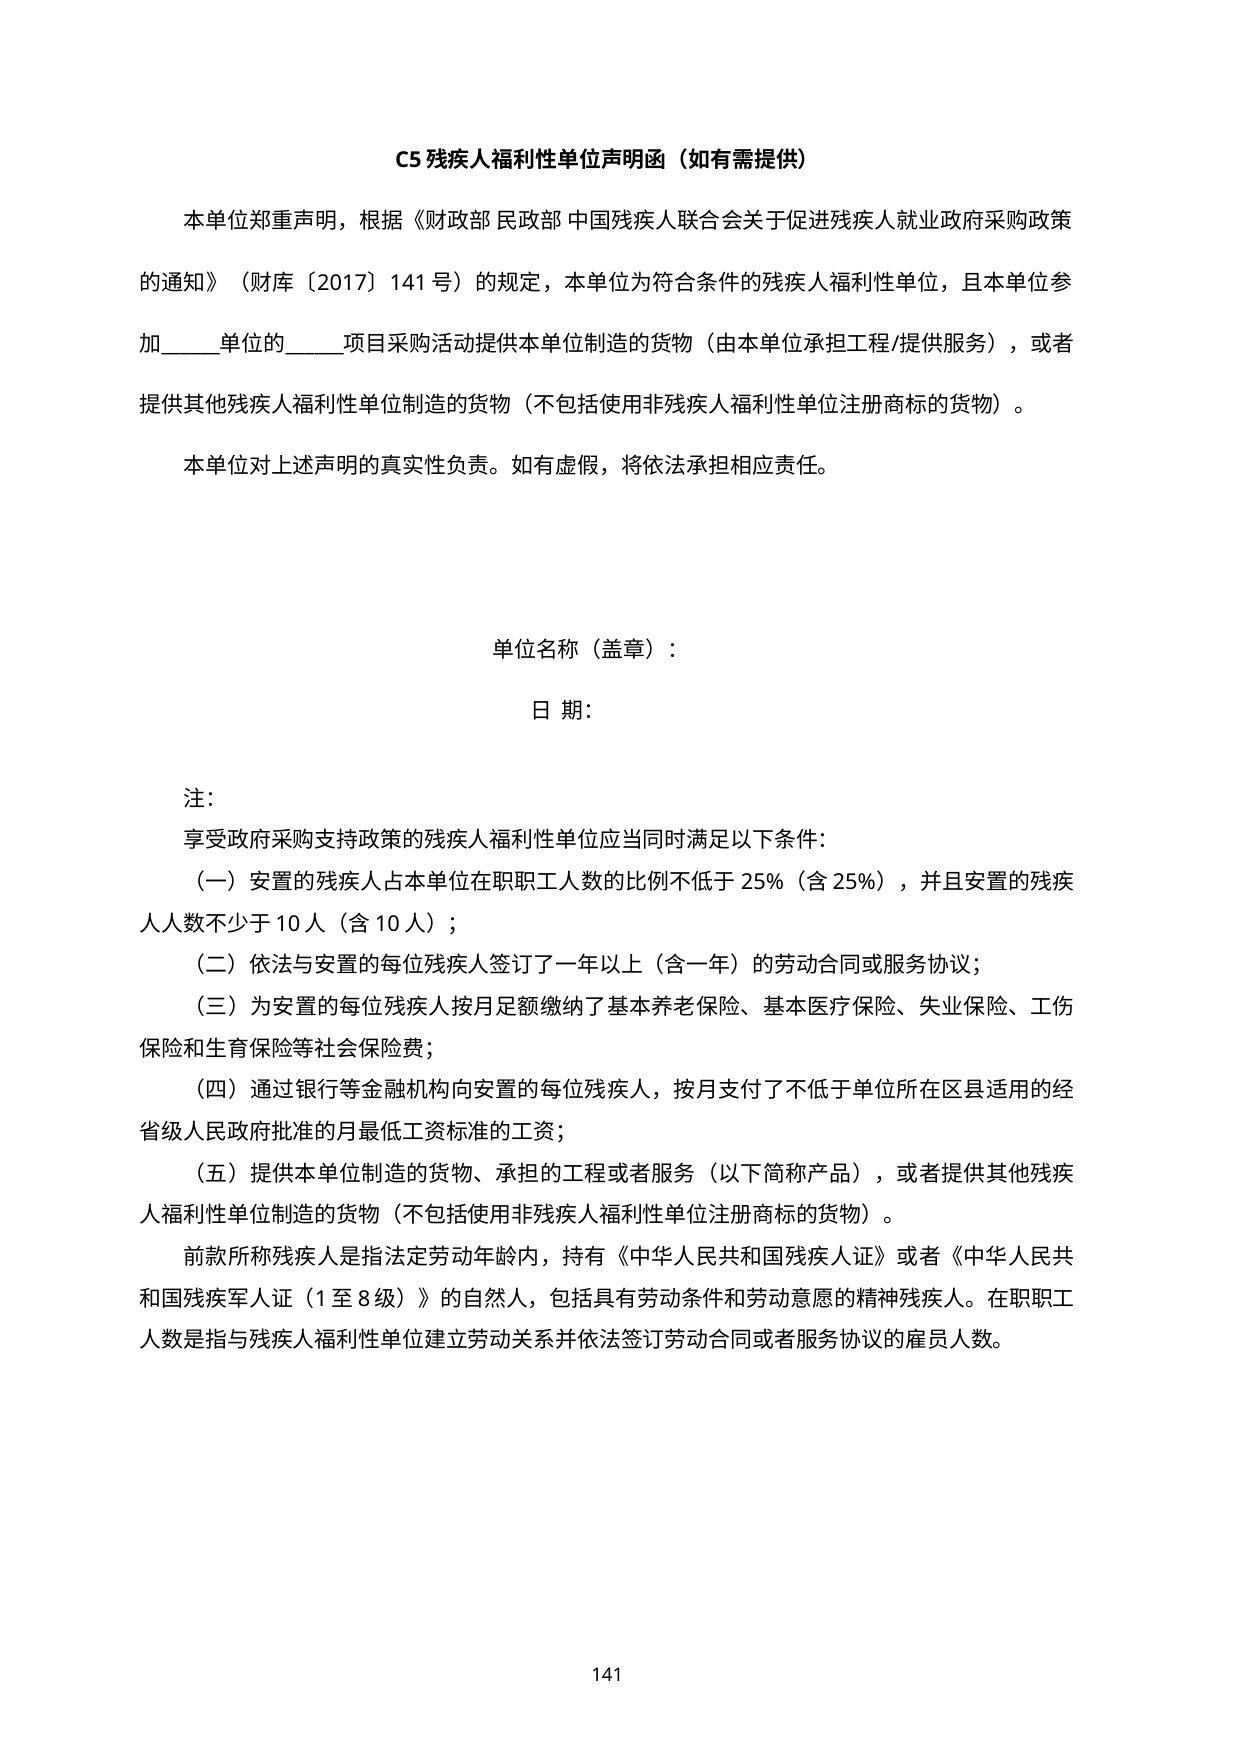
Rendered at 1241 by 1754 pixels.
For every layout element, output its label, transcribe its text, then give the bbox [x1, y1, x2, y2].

text 本单位郑重声明，根据《财政部 民政部 中国残疾人联合会关于促进残疾人就业政府采购政策的通知》（财库〔2017〕141号）的规定，本单位为符合条件的残疾人福利性单位，且本单位参加______单位的______项目采购活动提供本单位制造的货物（由本单位承担工程/提供服务），或者提供其他残疾人福利性单位制造的货物（不包括使用非残疾人福利性单位注册商标的货物）。 [139, 180, 1075, 425]
text （二）依法与安置的每位残疾人签订了一年以上（含一年）的劳动合同或服务协议； [139, 939, 1075, 981]
text （一）安置的残疾人占本单位在职职工人数的比例不低于25%（含25%），并且安置的残疾人人数不少于10人（含10人）； [139, 856, 1075, 939]
text 日 期： [139, 670, 912, 731]
text （五）提供本单位制造的货物、承担的工程或者服务（以下简称产品），或者提供其他残疾人福利性单位制造的货物（不包括使用非残疾人福利性单位注册商标的货物）。 [139, 1148, 1075, 1231]
text C5残疾人福利性单位声明函（如有需提供） [139, 118, 1075, 180]
text 本单位对上述声明的真实性负责。如有虚假，将依法承担相应责任。 [139, 425, 1075, 486]
text 单位名称（盖章）： [139, 608, 912, 670]
text 前款所称残疾人是指法定劳动年龄内，持有《中华人民共和国残疾人证》或者《中华人民共和国残疾军人证（1至8级）》的自然人，包括具有劳动条件和劳动意愿的精神残疾人。在职职工人数是指与残疾人福利性单位建立劳动关系并依法签订劳动合同或者服务协议的雇员人数。 [139, 1231, 1075, 1356]
text 享受政府采购支持政策的残疾人福利性单位应当同时满足以下条件： [139, 814, 1075, 856]
text （三）为安置的每位残疾人按月足额缴纳了基本养老保险、基本医疗保险、失业保险、工伤保险和生育保险等社会保险费； [139, 981, 1075, 1064]
text 注： [139, 773, 1075, 814]
text （四）通过银行等金融机构向安置的每位残疾人，按月支付了不低于单位所在区县适用的经省级人民政府批准的月最低工资标准的工资； [139, 1064, 1075, 1148]
